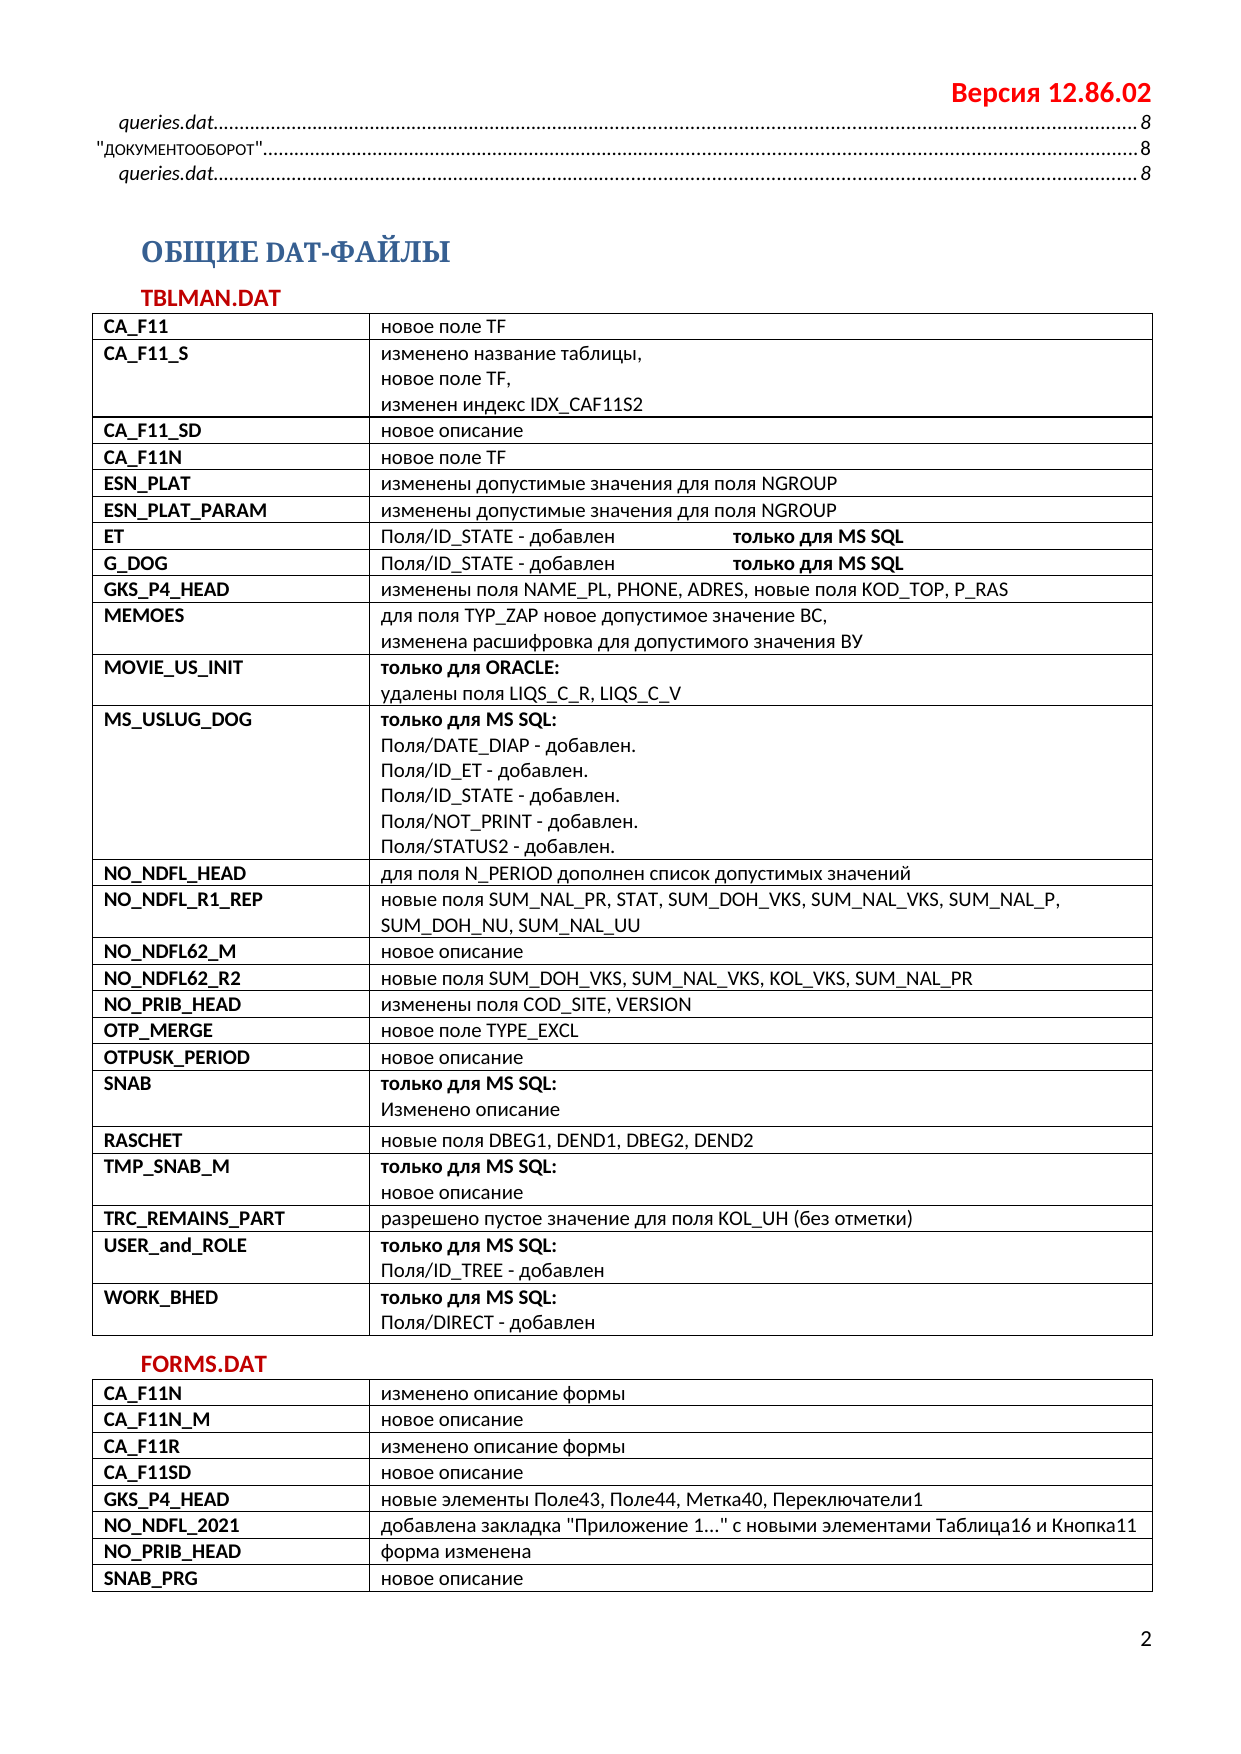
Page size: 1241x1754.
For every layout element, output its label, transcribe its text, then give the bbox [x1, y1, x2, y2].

table_cell CA_F11N [93, 444, 369, 469]
table_cell CA_F11_S [93, 340, 369, 416]
table_cell ESN_PLAT [93, 470, 369, 496]
table_cell SNAB_PRG [93, 1565, 369, 1591]
table_cell новое описание [370, 1044, 1152, 1069]
table_cell WORK_BHED [93, 1284, 369, 1335]
table_cell только для MS SQL: новое описание [370, 1154, 1152, 1204]
text ОБЩИЕ DAT-ФАЙЛЫ [141, 236, 1152, 269]
table_cell GKS_P4_HEAD [93, 1486, 369, 1511]
table_cell изменено описание формы [370, 1433, 1152, 1458]
table_header новое поле TF [370, 314, 1152, 339]
table_cell новое описание [370, 1406, 1152, 1432]
table_cell SNAB [93, 1071, 369, 1126]
table_cell OTP_MERGE [93, 1018, 369, 1043]
table_cell TMP_SNAB_M [93, 1154, 369, 1204]
subtitle tblman.dat [141, 282, 1152, 313]
table_cell MEMOES [93, 603, 369, 653]
text "документооборот" 8 [96, 135, 1152, 160]
table_cell новые поля SUM_NAL_PR, STAT, SUM_DOH_VKS, SUM_NAL_VKS, SUM_NAL_P, SUM_DOH_NU, SUM_NAL_UU [370, 886, 1152, 937]
table_cell CA_F11SD [93, 1459, 369, 1485]
table_header CA_F11N [93, 1380, 369, 1405]
table_cell OTPUSK_PERIOD [93, 1044, 369, 1069]
table_cell новые элементы Поле43, Поле44, Метка40, Переключатели1 [370, 1486, 1152, 1511]
table_cell для поля TYP_ZAP новое допустимое значение ВС, изменена расшифровка для допустимого значения ВУ [370, 603, 1152, 653]
table_header изменено описание формы [370, 1380, 1152, 1405]
table_cell NO_NDFL_2021 [93, 1512, 369, 1538]
table_cell добавлена закладка "Приложение 1..." с новыми элементами Таблица16 и Кнопка11 [370, 1512, 1152, 1538]
table_cell CA_F11R [93, 1433, 369, 1458]
text queries.dat 8 [118, 160, 1152, 186]
table_cell изменены допустимые значения для поля NGROUP [370, 497, 1152, 522]
table_cell только для MS SQL: Поля/DIRECT - добавлен [370, 1284, 1152, 1335]
table_cell MOVIE_US_INIT [93, 655, 369, 705]
table_cell ESN_PLAT_PARAM [93, 497, 369, 522]
table_cell NO_NDFL62_M [93, 938, 369, 964]
table_cell NO_PRIB_HEAD [93, 1539, 369, 1564]
table_cell только для MS SQL: Поля/DATE_DIAP - добавлен. Поля/ID_ET - добавлен. Поля/ID_STATE - добавлен. Поля/NOT_PRINT - добавлен. Поля/STATUS2 - добавлен. [370, 706, 1152, 859]
table_cell NO_NDFL_R1_REP [93, 886, 369, 937]
table_cell изменены допустимые значения для поля NGROUP [370, 470, 1152, 496]
table_cell только для MS SQL: Поля/ID_TREE - добавлен [370, 1232, 1152, 1283]
table_cell новое описание [370, 418, 1152, 443]
text queries.dat 8 [118, 109, 1152, 135]
table_cell только для MS SQL: Изменено описание [370, 1071, 1152, 1126]
table_cell новое описание [370, 1459, 1152, 1485]
table_cell ET [93, 523, 369, 549]
table_cell только для ORACLE: удалены поля LIQS_C_R, LIQS_C_V [370, 655, 1152, 705]
table_cell новые поля SUM_DOH_VKS, SUM_NAL_VKS, KOL_VKS, SUM_NAL_PR [370, 965, 1152, 990]
table_cell для поля N_PERIOD дополнен список допустимых значений [370, 860, 1152, 885]
table_header CA_F11 [93, 314, 369, 339]
table_cell новое поле TYPE_EXCL [370, 1018, 1152, 1043]
table_cell Поля/ID_STATE - добавлен только для MS SQL [370, 523, 1152, 549]
table_cell G_DOG [93, 550, 369, 575]
table_cell новое описание [370, 938, 1152, 964]
table_cell MS_USLUG_DOG [93, 706, 369, 859]
table_cell изменено название таблицы, новое поле TF, изменен индекс IDX_CAF11S2 [370, 340, 1152, 416]
table_cell форма изменена [370, 1539, 1152, 1564]
table_cell изменены поля NAME_PL, PHONE, ADRES, новые поля KOD_TOP, P_RAS [370, 576, 1152, 602]
table_cell GKS_P4_HEAD [93, 576, 369, 602]
table_cell RASCHET [93, 1127, 369, 1153]
table_cell NO_NDFL_HEAD [93, 860, 369, 885]
table_cell NO_NDFL62_R2 [93, 965, 369, 990]
table_cell TRC_REMAINS_PART [93, 1206, 369, 1231]
table_cell изменены поля COD_SITE, VERSION [370, 991, 1152, 1017]
table_cell CA_F11N_M [93, 1406, 369, 1432]
table_cell новое поле TF [370, 444, 1152, 469]
table_cell новое описание [370, 1565, 1152, 1591]
table_cell новые поля DBEG1, DEND1, DBEG2, DEND2 [370, 1127, 1152, 1153]
table_cell NO_PRIB_HEAD [93, 991, 369, 1017]
subtitle forms.dat [141, 1348, 1152, 1379]
table_cell CA_F11_SD [93, 418, 369, 443]
table_cell разрешено пустое значение для поля KOL_UH (без отметки) [370, 1206, 1152, 1231]
table_cell Поля/ID_STATE - добавлен только для MS SQL [370, 550, 1152, 575]
table_cell USER_and_ROLE [93, 1232, 369, 1283]
